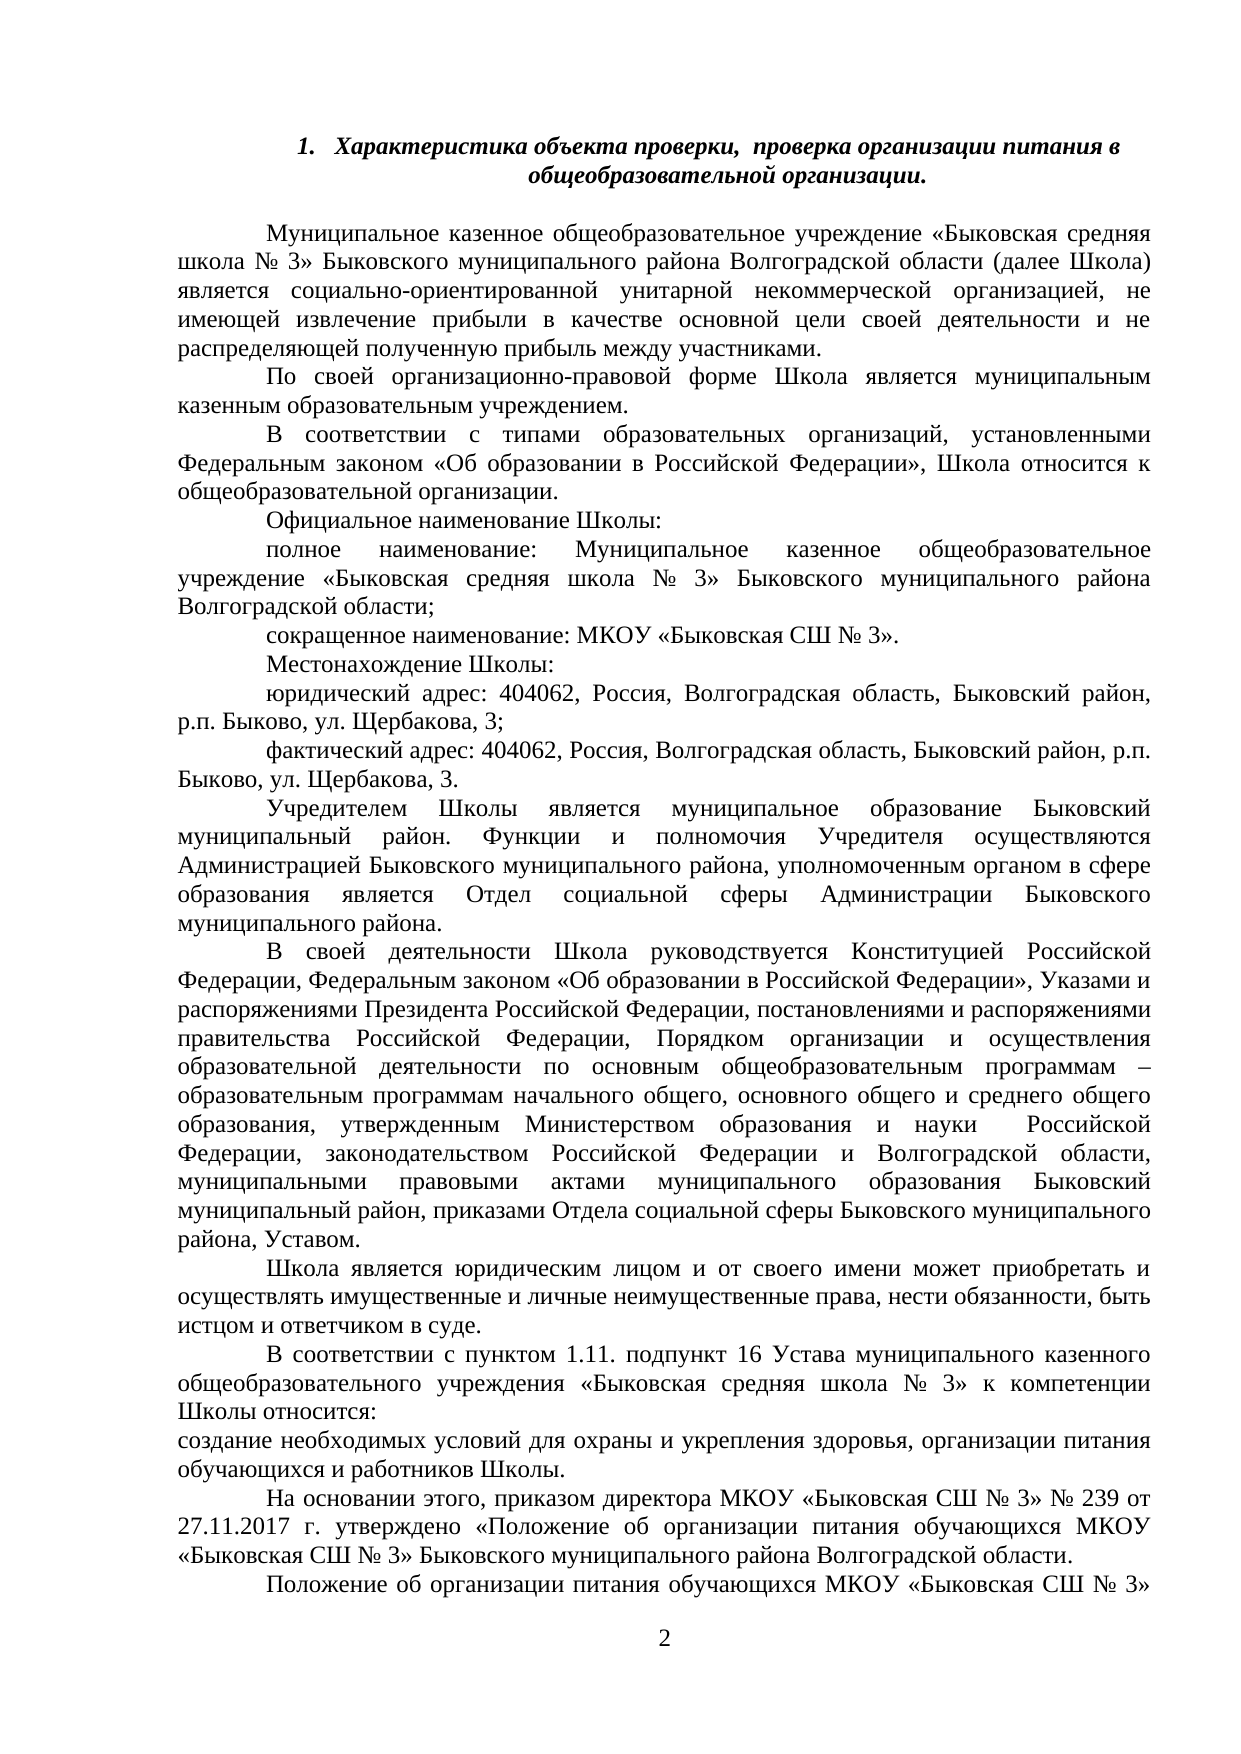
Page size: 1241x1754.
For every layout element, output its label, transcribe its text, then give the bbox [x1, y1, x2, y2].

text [177, 1569, 1152, 1598]
text В соответствии с типами образовательных организаций, установленными Федеральным законом «Об образовании в Российской Федерации», Школа относится к общеобразовательной организации. [177, 419, 1152, 505]
text Местонахождение Школы: [177, 649, 1152, 678]
text На основании этого, приказом директора МКОУ «Быковская СШ № 3» № 239 от 27.11.2017 г. утверждено «Положение об организации питания обучающихся МКОУ «Быковская СШ № 3» Быковского муниципального района Волгоградской области. [177, 1483, 1152, 1569]
text Учредителем Школы является муниципальное образование Быковский муниципальный район. Функции и полномочия Учредителя осуществляются Администрацией Быковского муниципального района, уполномоченным органом в сфере образования является Отдел социальной сферы Администрации Быковского муниципального района. [177, 793, 1152, 936]
text Школа является юридическим лицом и от своего имени может приобретать и осуществлять имущественные и личные неимущественные права, нести обязанности, быть истцом и ответчиком в суде. [177, 1253, 1152, 1339]
text фактический адрес: 404062, Россия, Волгоградская область, Быковский район, р.п. Быково, ул. Щербакова, 3. [177, 735, 1152, 793]
text В своей деятельности Школа руководствуется Конституцией Российской Федерации, Федеральным законом «Об образовании в Российской Федерации», Указами и распоряжениями Президента Российской Федерации, постановлениями и распоряжениями правительства Российской Федерации, Порядком организации и осуществления образовательной деятельности по основным общеобразовательным программам – образовательным программам начального общего, основного общего и среднего общего образования, утвержденным Министерством образования и науки Российской Федерации, законодательством Российской Федерации и Волгоградской области, муниципальными правовыми актами муниципального образования Быковский муниципальный район, приказами Отдела социальной сферы Быковского муниципального района, Уставом. [177, 936, 1152, 1253]
text сокращенное наименование: МКОУ «Быковская СШ № 3». [177, 620, 1152, 649]
text Муниципальное казенное общеобразовательное учреждение «Быковская средняя школа № 3» Быковского муниципального района Волгоградской области (далее Школа) является социально-ориентированной унитарной некоммерческой организацией, не имеющей извлечение прибыли в качестве основной цели своей деятельности и не распределяющей полученную прибыль между участниками. [177, 218, 1152, 361]
text В соответствии с пунктом 1.11. подпункт 16 Устава муниципального казенного общеобразовательного учреждения «Быковская средняя школа № 3» к компетенции Школы относится: [177, 1339, 1152, 1425]
text Официальное наименование Школы: [177, 505, 1152, 534]
text полное наименование: Муниципальное казенное общеобразовательное учреждение «Быковская средняя школа № 3» Быковского муниципального района Волгоградской области; [177, 534, 1152, 620]
text создание необходимых условий для охраны и укрепления здоровья, организации питания обучающихся и работников Школы. [177, 1425, 1152, 1483]
text юридический адрес: 404062, Россия, Волгоградская область, Быковский район, р.п. Быково, ул. Щербакова, 3; [177, 678, 1152, 735]
text По своей организационно-правовой форме Школа является муниципальным казенным образовательным учреждением. [177, 361, 1152, 419]
list Характеристика объекта проверки, проверка организации питания в общеобразовательной организации. [266, 131, 1152, 189]
